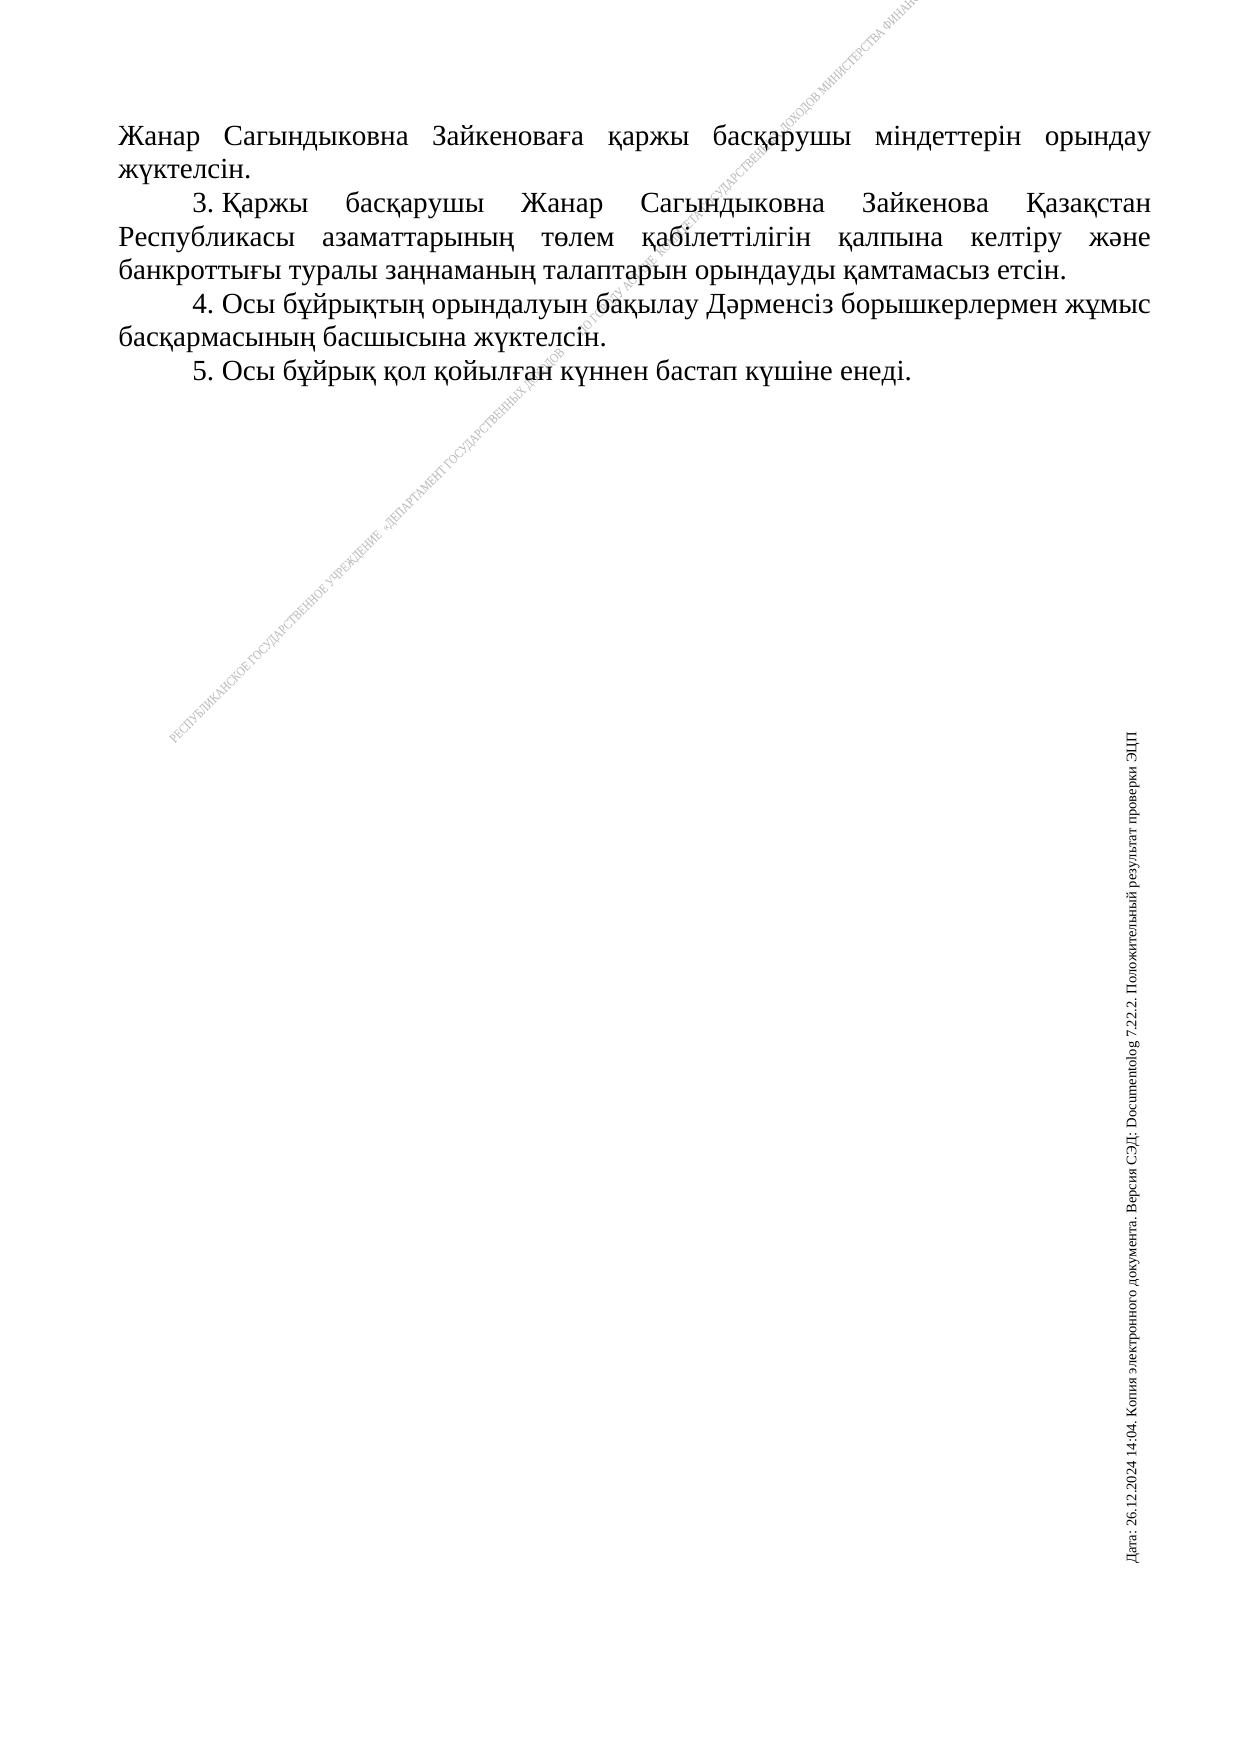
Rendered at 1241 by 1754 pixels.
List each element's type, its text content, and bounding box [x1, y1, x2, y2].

list Осы бұйрық қол қойылған күннен бастап күшіне енеді. [118, 353, 1152, 386]
list Осы бұйрықтың орындалуын бақылау Дәрменсіз борышкерлермен жұмыс басқармасының басшысына жүктелсін. [118, 286, 1152, 353]
list Қазақстан Республикасы азаматтарының төлем қабілеттілігін қалпына келтіру және банкроттығы туралы Заңнаманың талаптарына сәйкес Жанар Сагындыковна Зайкеноваға қаржы басқарушы міндеттерін орындау жүктелсін. [118, 118, 1152, 185]
list Қаржы басқарушы Жанар Сагындыковна Зайкенова Қазақстан Республикасы азаматтарының төлем қабілеттілігін қалпына келтіру және банкроттығы туралы заңнаманың талаптарын орындауды қамтамасыз етсін. [118, 185, 1152, 286]
